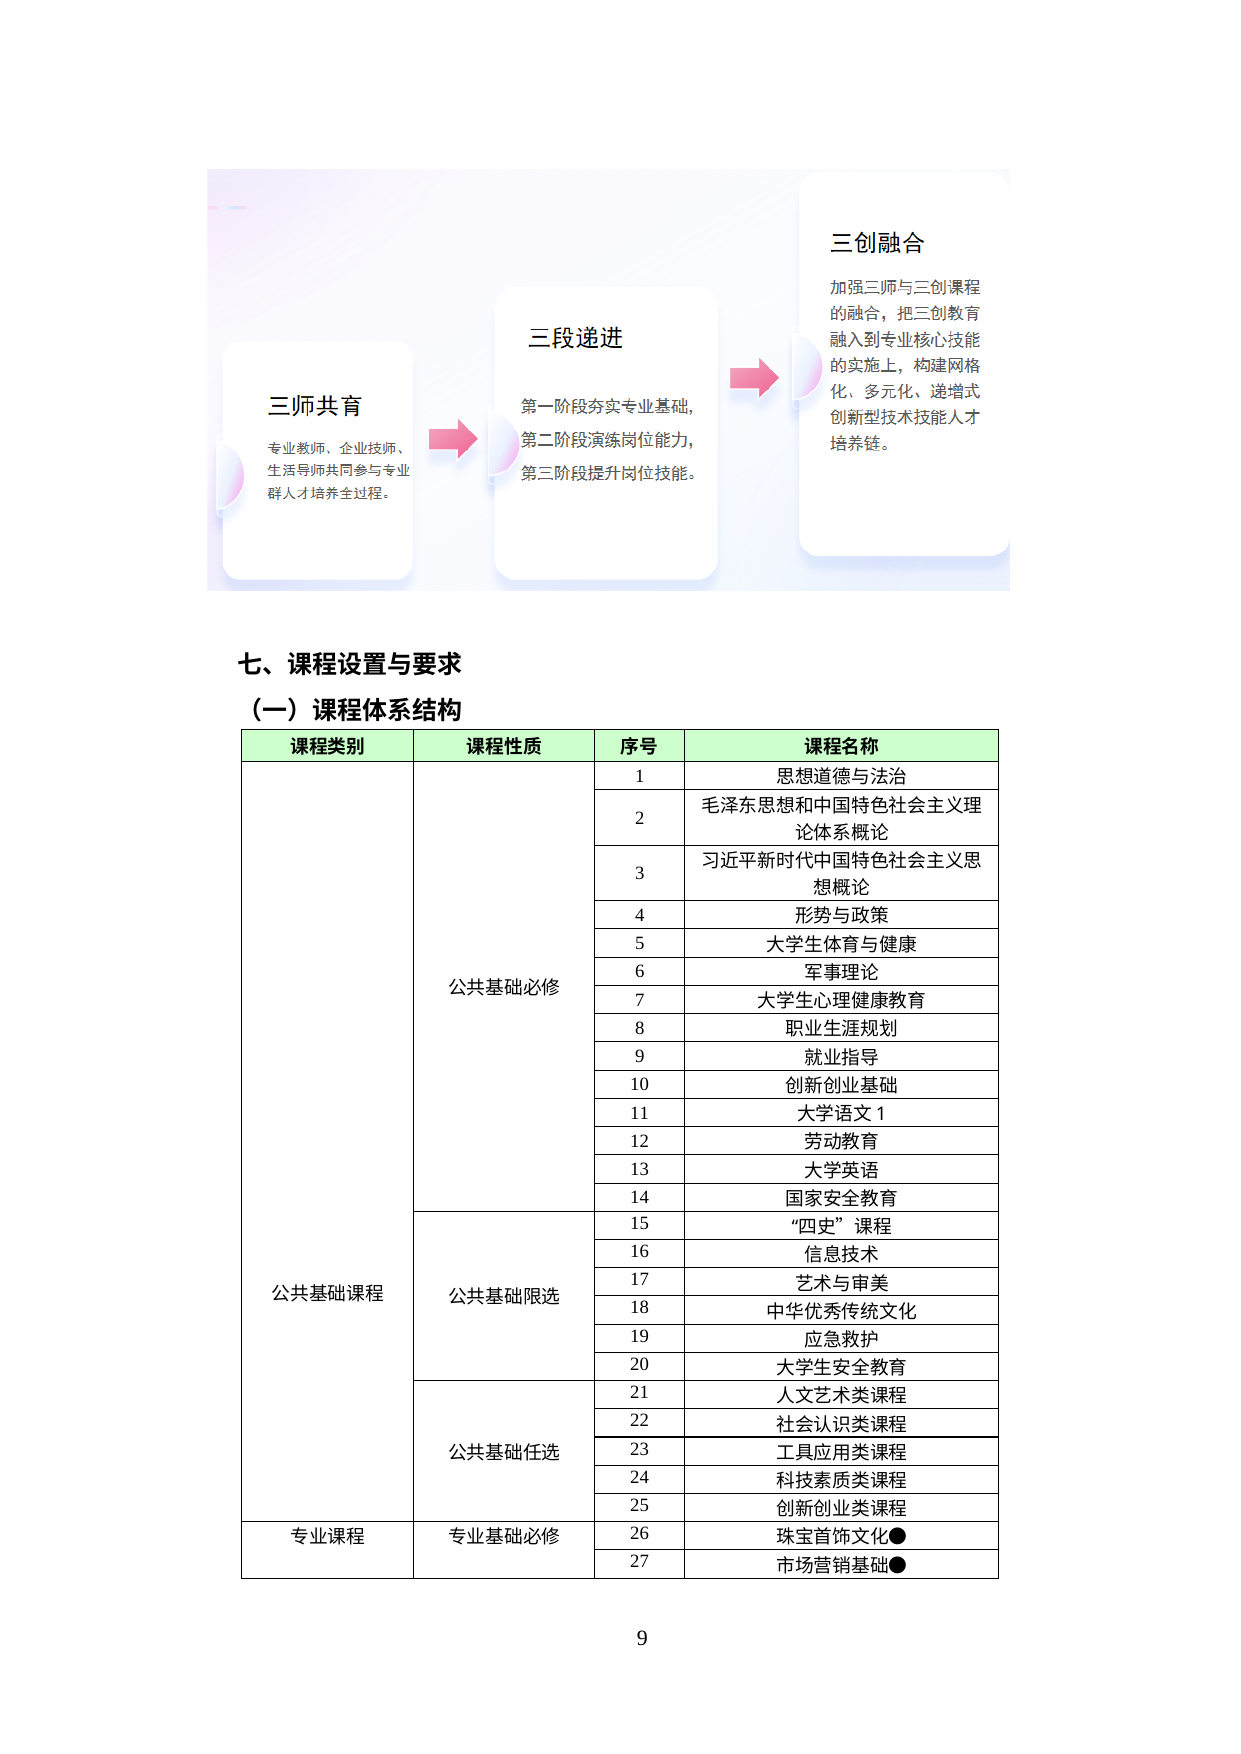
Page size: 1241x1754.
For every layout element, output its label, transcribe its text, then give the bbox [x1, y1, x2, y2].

table_cell 15 [595, 1212, 684, 1239]
table_cell 3 [595, 846, 684, 900]
table_cell 5 [595, 929, 684, 957]
table_cell 习近平新时代中国特色社会主义思想概论 [685, 846, 998, 900]
table_cell 19 [595, 1325, 684, 1352]
table_cell 创新创业类课程 [685, 1494, 998, 1521]
table_cell 国家安全教育 [685, 1184, 998, 1211]
picture [207, 169, 1010, 591]
table_header 课程名称 [685, 730, 998, 761]
table_cell 21 [595, 1381, 684, 1408]
table_cell 毛泽东思想和中国特色社会主义理论体系概论 [685, 790, 998, 845]
table_cell 专业基础必修 [414, 1522, 594, 1578]
table_cell 大学生心理健康教育 [685, 986, 998, 1013]
table_cell “四史”课程 [685, 1212, 998, 1239]
table_cell 艺术与审美 [685, 1268, 998, 1295]
table_cell 中华优秀传统文化 [685, 1296, 998, 1323]
table_cell 劳动教育 [685, 1127, 998, 1154]
table_cell 科技素质类课程 [685, 1466, 998, 1493]
table_cell 社会认识类课程 [685, 1409, 998, 1436]
table_cell 专业课程 [242, 1522, 413, 1578]
table_cell 24 [595, 1466, 684, 1493]
table_cell 17 [595, 1268, 684, 1295]
table_cell 公共基础必修 [414, 762, 594, 1211]
table_cell 大学生安全教育 [685, 1353, 998, 1380]
table_cell 26 [595, 1522, 684, 1549]
table_cell 思想道德与法治 [685, 762, 998, 789]
table_cell 9 [595, 1042, 684, 1069]
table_cell 23 [595, 1438, 684, 1465]
table_cell 公共基础任选 [414, 1381, 594, 1521]
table_cell 职业生涯规划 [685, 1014, 998, 1041]
table_cell 大学语文1 [685, 1099, 998, 1126]
table_cell 市场营销基础● [685, 1550, 998, 1578]
table_cell 工具应用类课程 [685, 1438, 998, 1465]
text （一）课程体系结构 [187, 683, 1053, 728]
table_header 课程性质 [414, 730, 594, 761]
table_cell 就业指导 [685, 1042, 998, 1069]
table_cell 形势与政策 [685, 901, 998, 928]
table_cell 11 [595, 1099, 684, 1126]
table_cell 22 [595, 1409, 684, 1436]
table_header 课程类别 [242, 730, 413, 761]
table_cell 军事理论 [685, 958, 998, 985]
table_cell 公共基础限选 [414, 1212, 594, 1380]
table_header 序号 [595, 730, 684, 761]
table_cell 20 [595, 1353, 684, 1380]
table_cell 16 [595, 1240, 684, 1267]
table_cell 18 [595, 1296, 684, 1323]
table_cell 14 [595, 1184, 684, 1211]
table_cell 1 [595, 762, 684, 789]
table_cell 25 [595, 1494, 684, 1521]
table_cell 大学生体育与健康 [685, 929, 998, 957]
table_cell 10 [595, 1071, 684, 1098]
table_cell 12 [595, 1127, 684, 1154]
table_cell 应急救护 [685, 1325, 998, 1352]
table_cell 4 [595, 901, 684, 928]
table_cell 8 [595, 1014, 684, 1041]
text 七、课程设置与要求 [187, 637, 1053, 683]
table_cell 公共基础课程 [242, 762, 413, 1521]
table_cell 信息技术 [685, 1240, 998, 1267]
table_cell 创新创业基础 [685, 1071, 998, 1098]
table_cell 27 [595, 1550, 684, 1578]
table_cell 2 [595, 790, 684, 845]
table_cell 人文艺术类课程 [685, 1381, 998, 1408]
table_cell 6 [595, 958, 684, 985]
table_cell 13 [595, 1155, 684, 1182]
table_cell 大学英语 [685, 1155, 998, 1182]
table_cell 珠宝首饰文化● [685, 1522, 998, 1549]
table_cell 7 [595, 986, 684, 1013]
